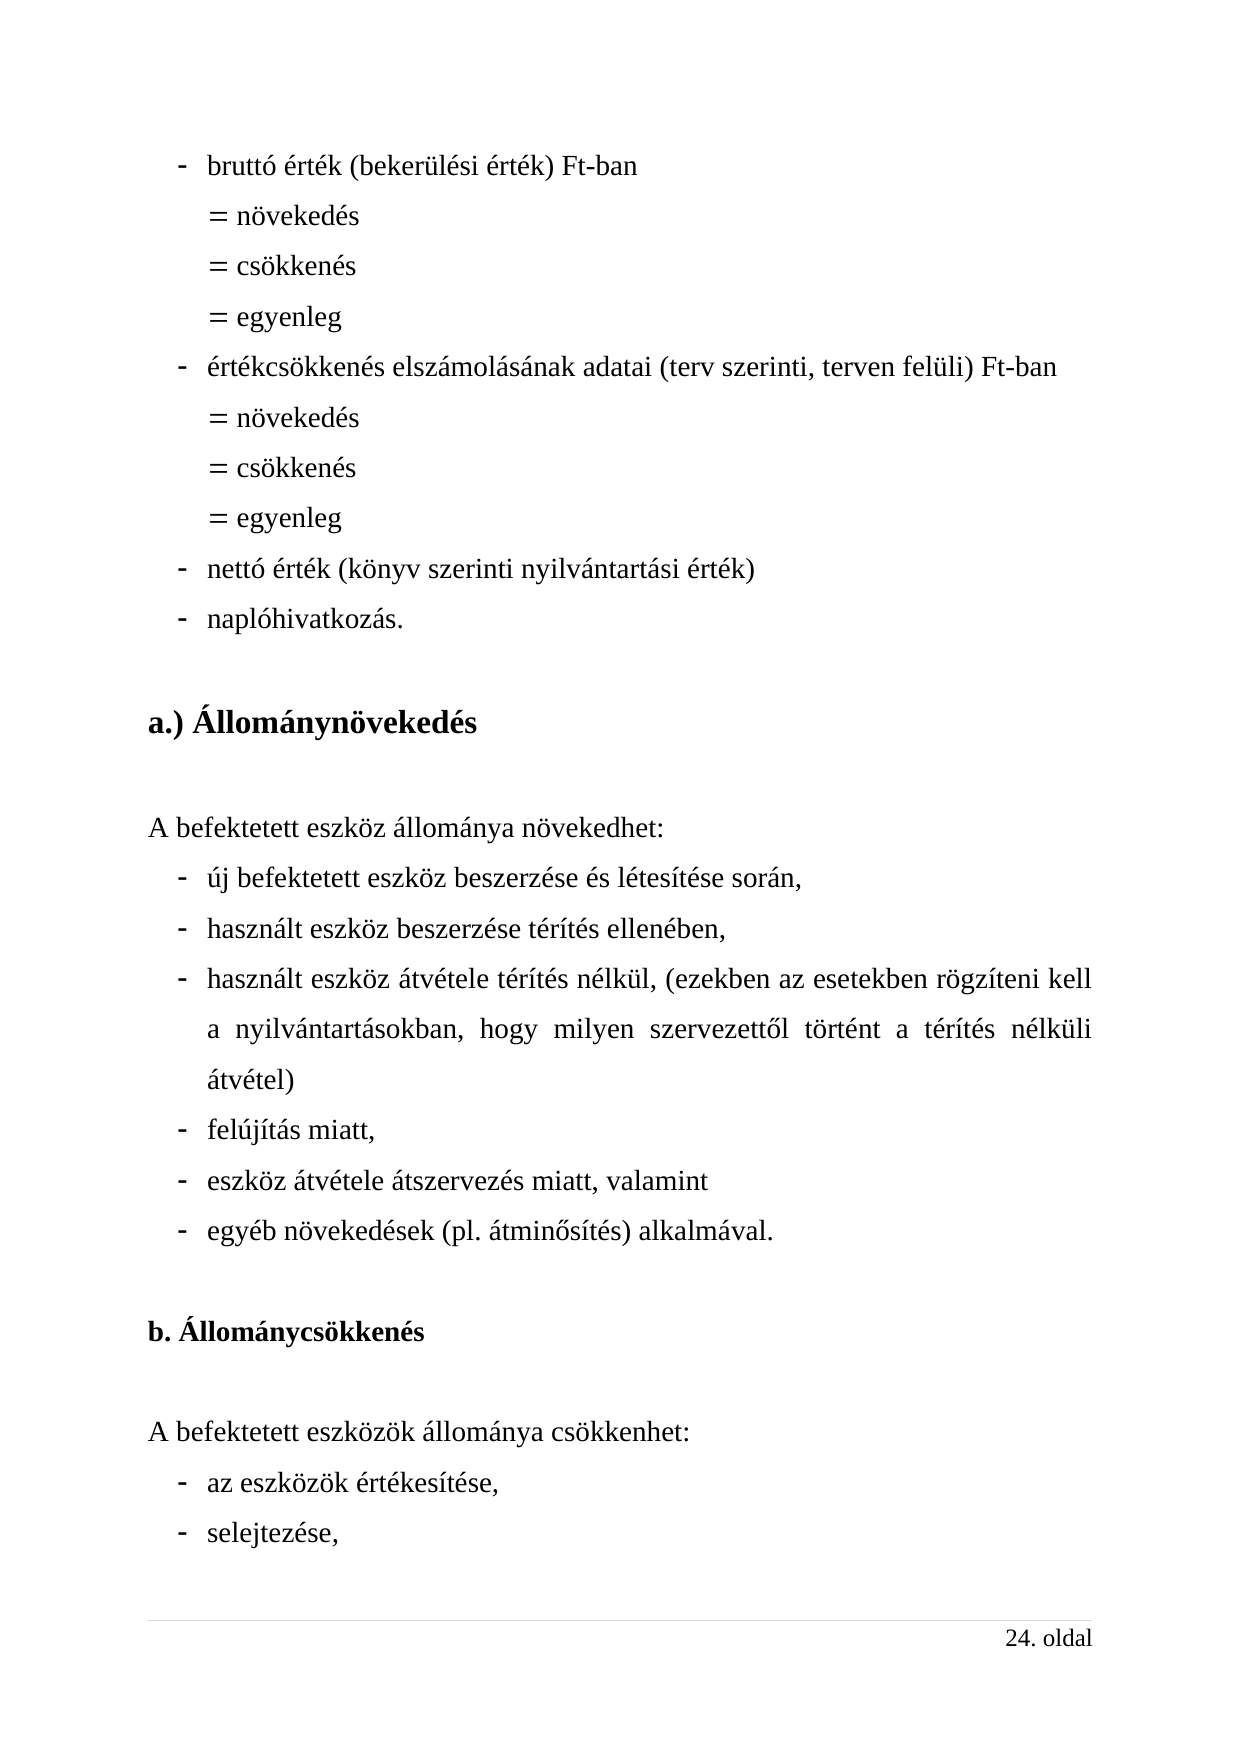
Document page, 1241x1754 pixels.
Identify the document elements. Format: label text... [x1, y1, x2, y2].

list növekedés [207, 400, 1092, 433]
list felújítás miatt, [177, 1112, 1092, 1146]
list selejtezése, [177, 1515, 1092, 1549]
list csökkenés [207, 248, 1092, 282]
list eszköz átvétele átszervezés miatt, valamint [177, 1163, 1092, 1196]
list növekedés [207, 198, 1092, 232]
list egyenleg [207, 299, 1092, 333]
list használt eszköz átvétele térítés nélkül, (ezekben az esetekben rögzíteni kell a nyilvántartásokban, hogy milyen szervezettől történt a térítés nélküli átvétel) [177, 961, 1092, 1095]
text b. Állománycsökkenés [148, 1314, 1092, 1347]
list csökkenés [207, 450, 1092, 484]
list naplóhivatkozás. [177, 601, 1092, 635]
list értékcsökkenés elszámolásának adatai (terv szerinti, terven felüli) Ft-ban [177, 349, 1092, 383]
list bruttó érték (bekerülési érték) Ft-ban [177, 148, 1092, 181]
text a.) Állománynövekedés [148, 702, 1092, 741]
text A befektetett eszközök állománya csökkenhet: [148, 1414, 1092, 1448]
list egyéb növekedések (pl. átminősítés) alkalmával. [177, 1213, 1092, 1247]
text A befektetett eszköz állománya növekedhet: [148, 810, 1092, 843]
list egyenleg [207, 501, 1092, 534]
list használt eszköz beszerzése térítés ellenében, [177, 911, 1092, 944]
list új befektetett eszköz beszerzése és létesítése során, [177, 860, 1092, 894]
list nettó érték (könyv szerinti nyilvántartási érték) [177, 551, 1092, 585]
list az eszközök értékesítése, [177, 1465, 1092, 1498]
